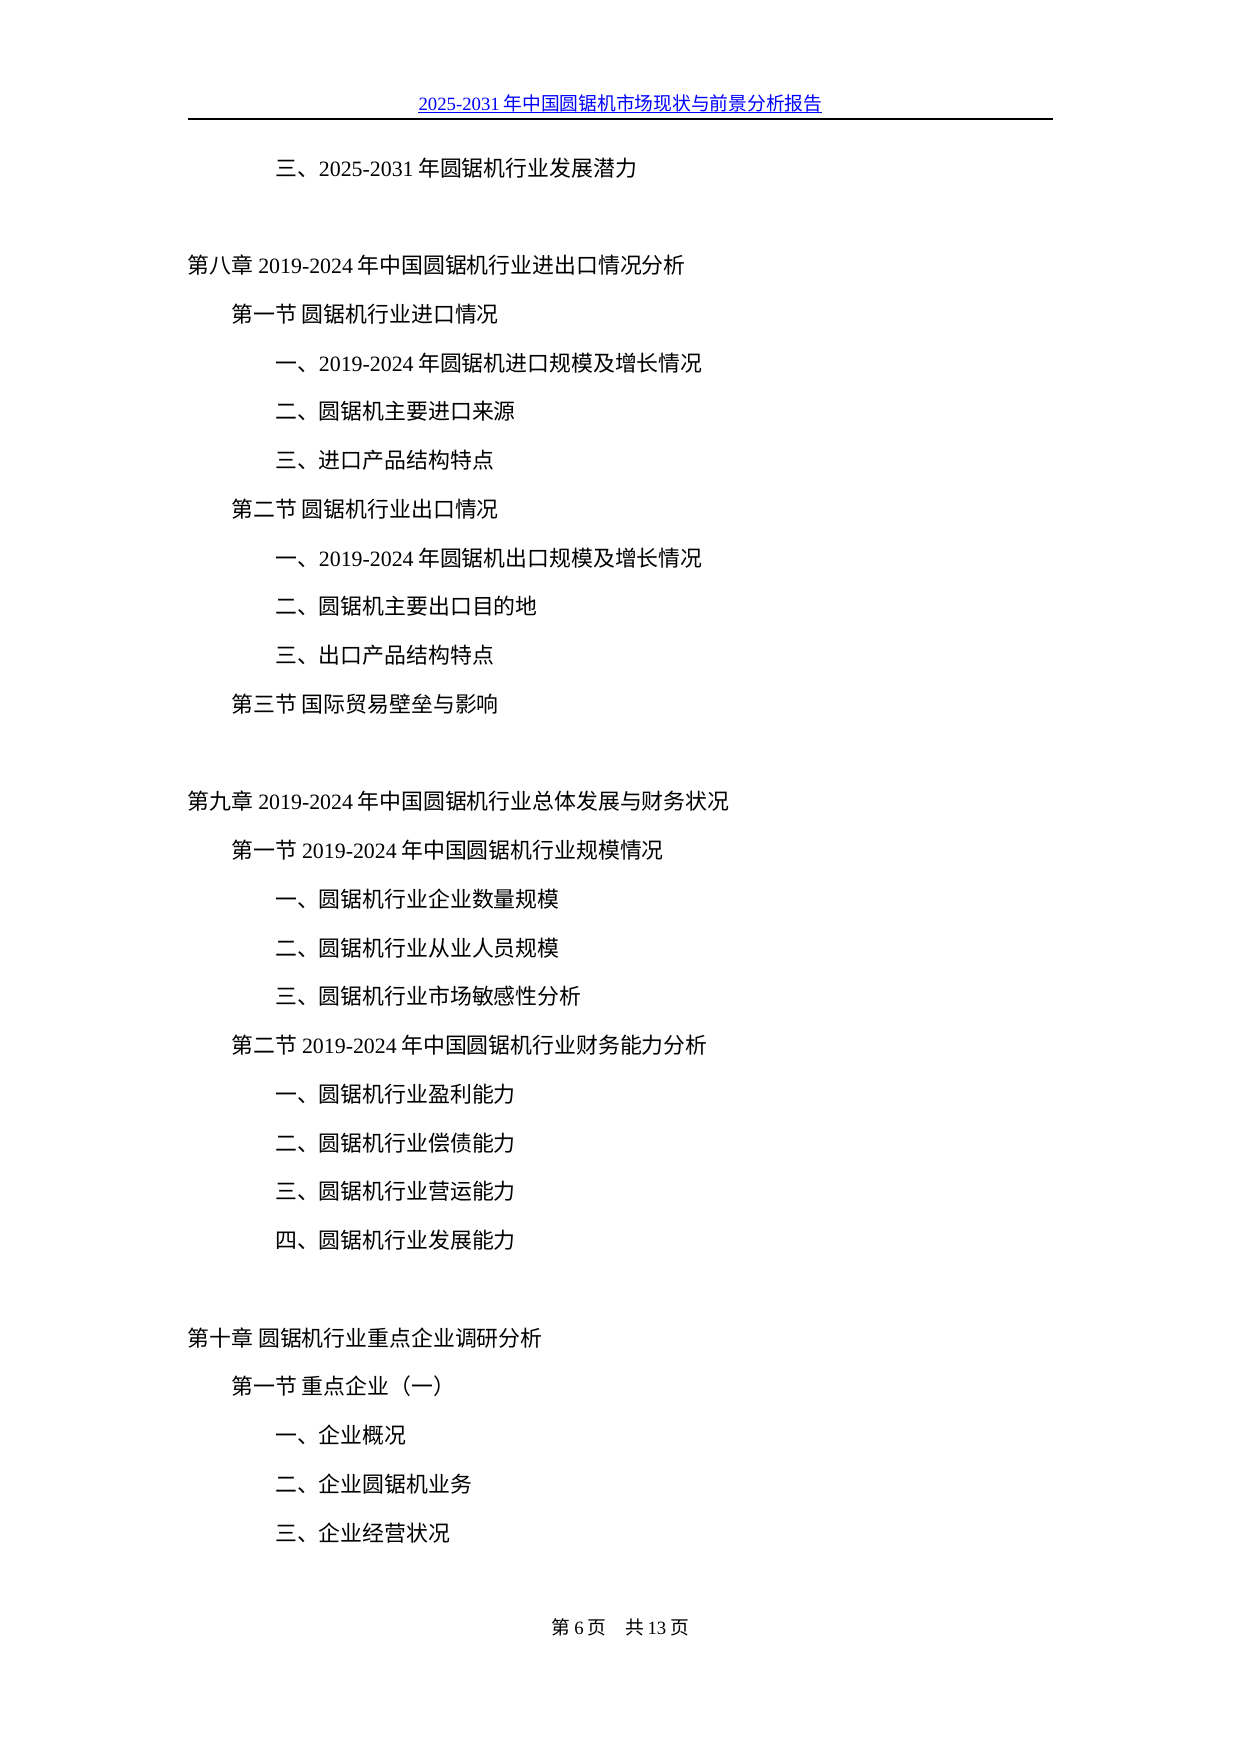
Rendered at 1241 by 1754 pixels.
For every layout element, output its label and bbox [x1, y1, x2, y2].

text [187, 150, 1053, 1548]
